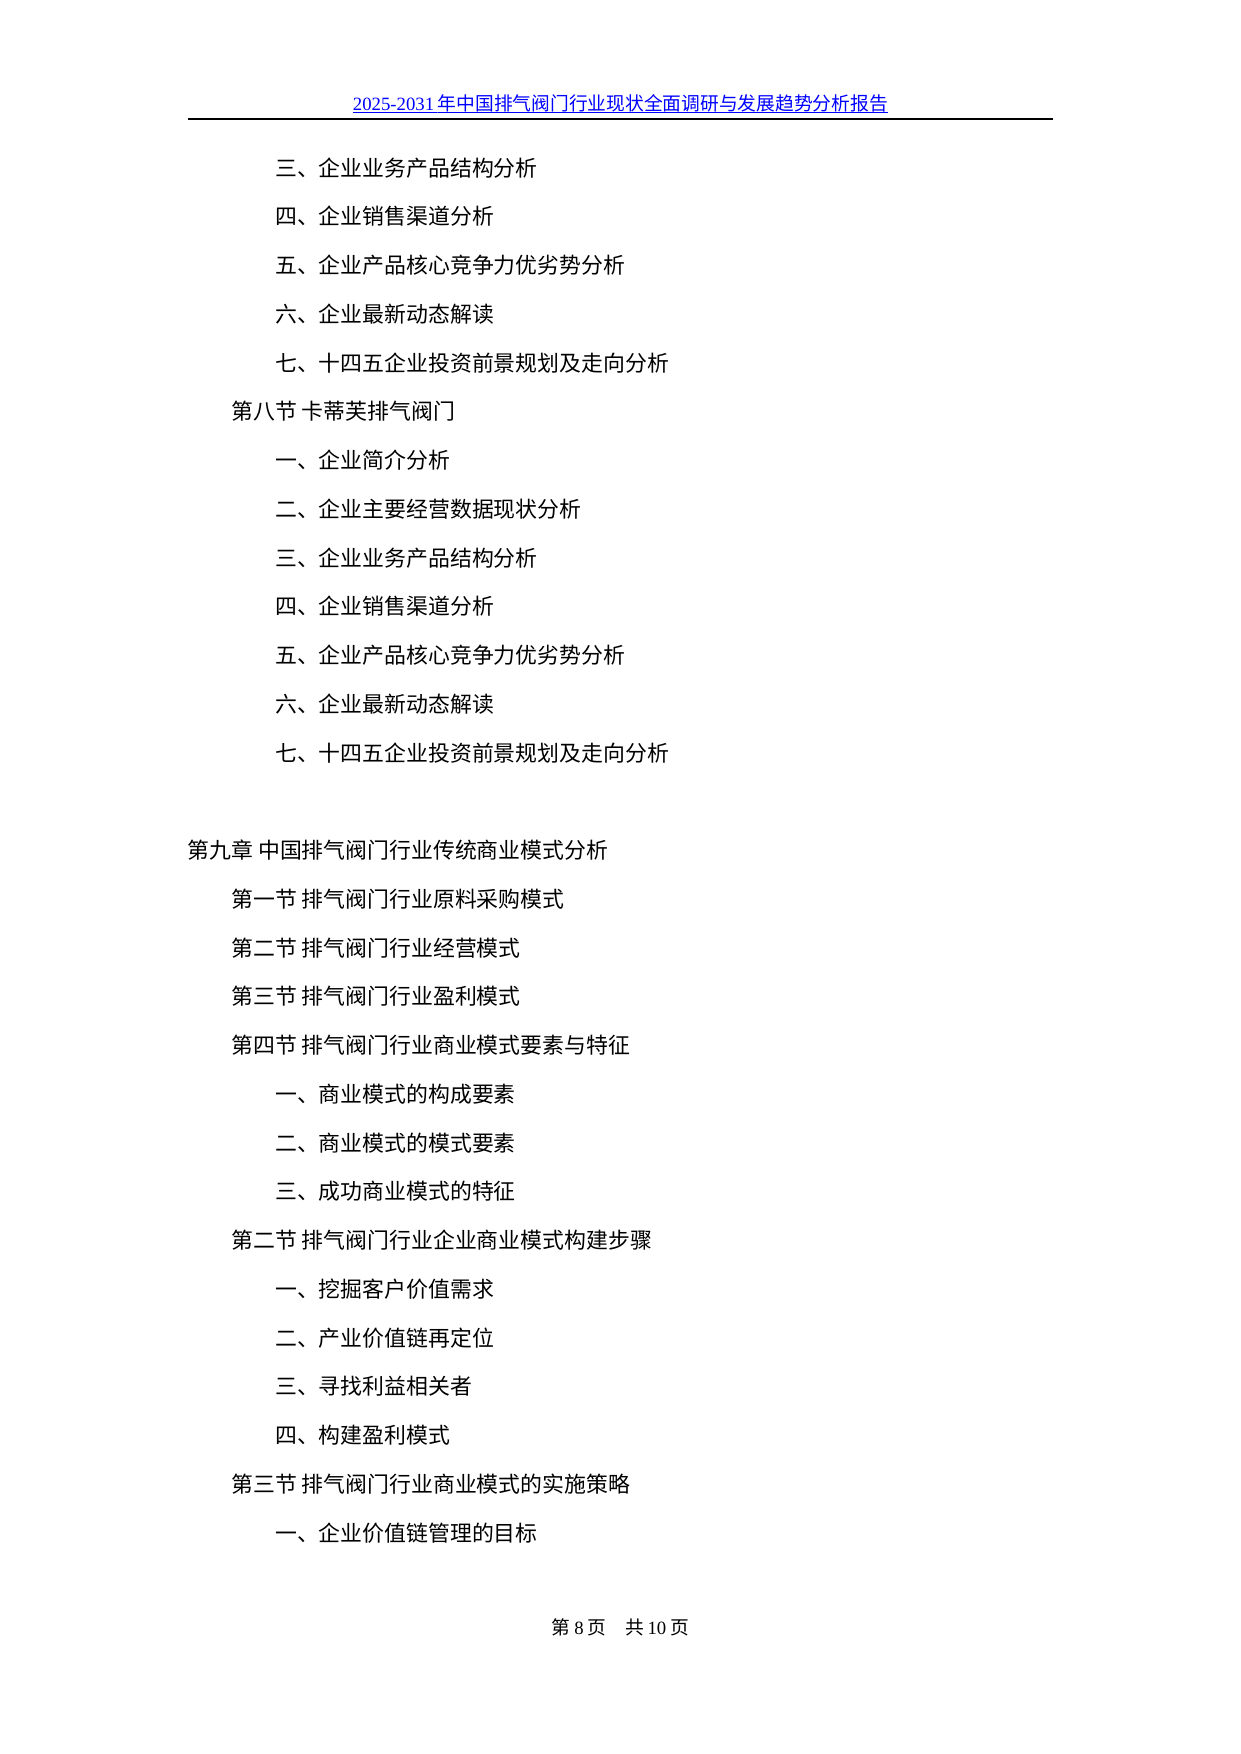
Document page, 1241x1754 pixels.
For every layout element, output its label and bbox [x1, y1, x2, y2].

text [187, 150, 1053, 1548]
